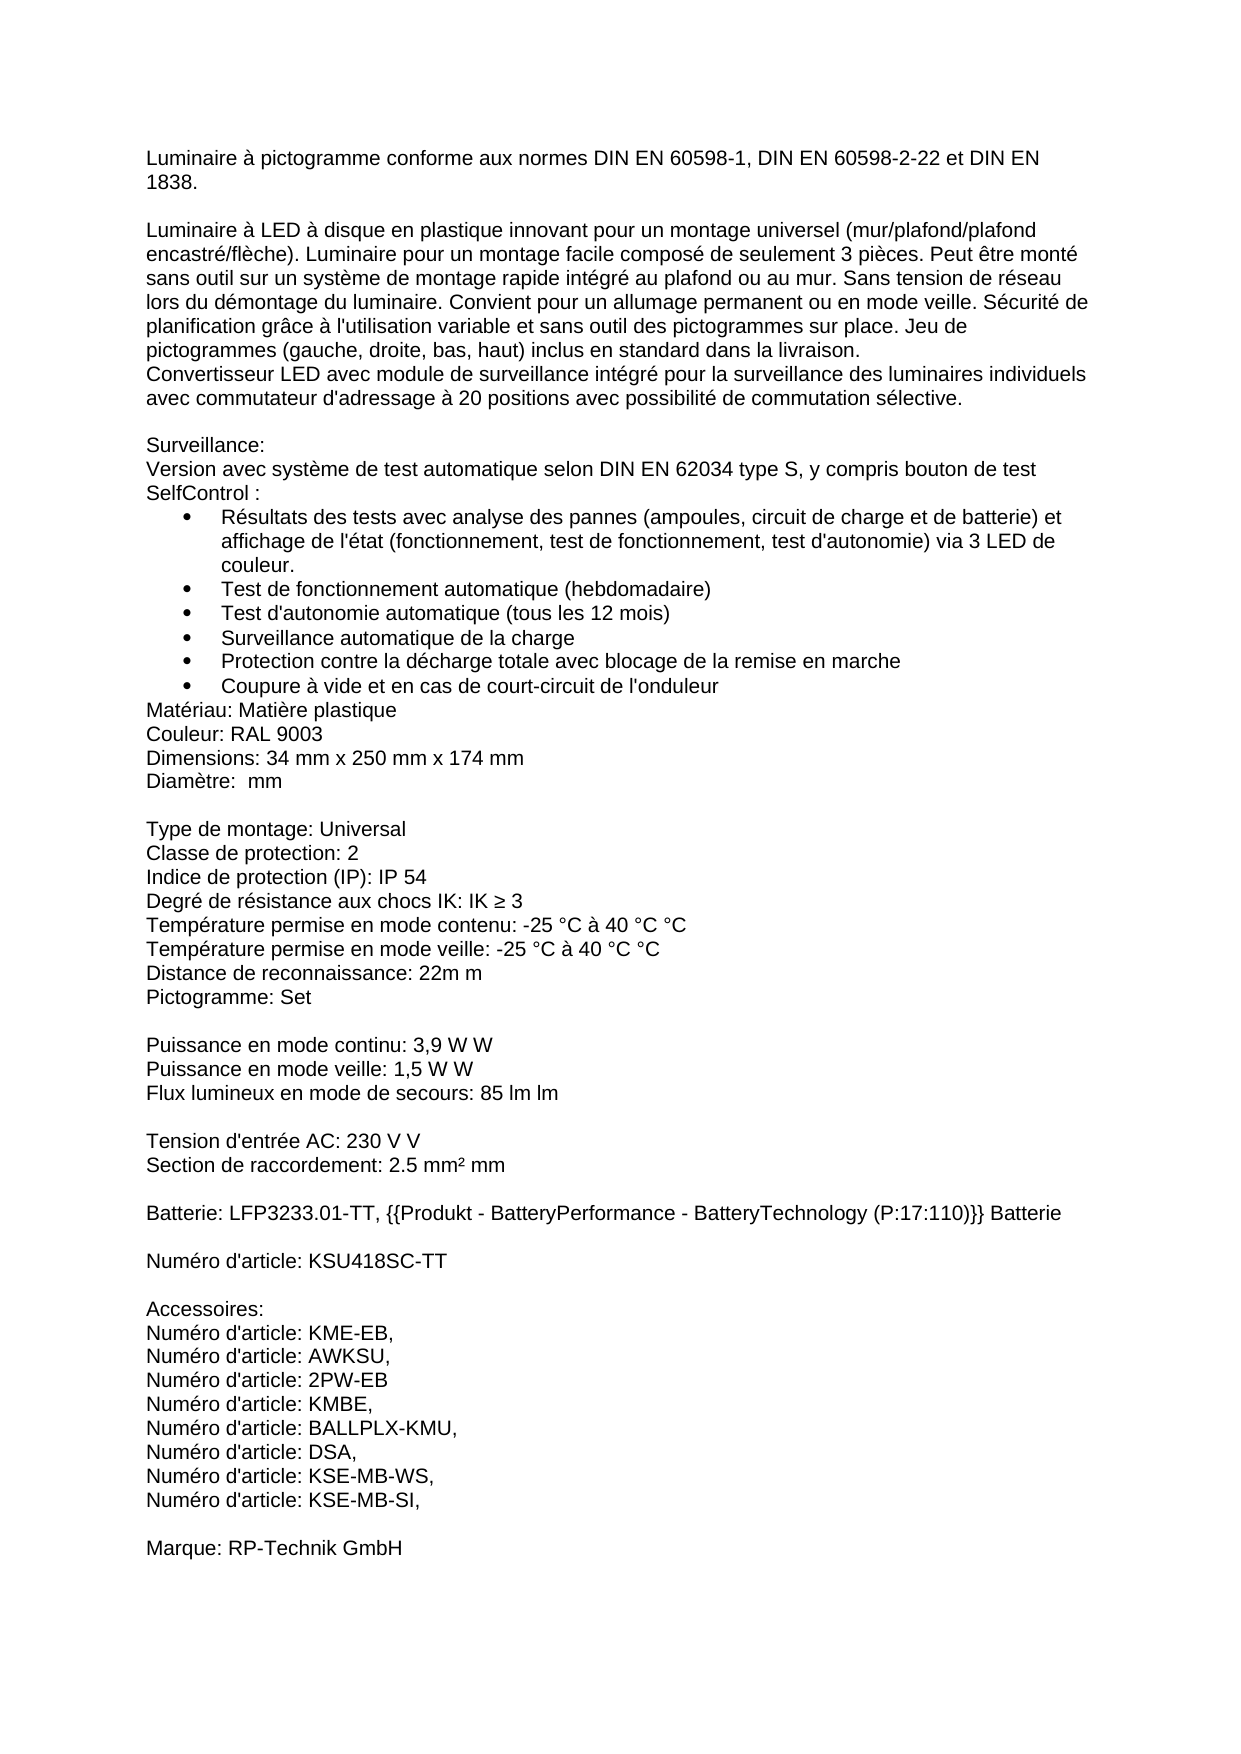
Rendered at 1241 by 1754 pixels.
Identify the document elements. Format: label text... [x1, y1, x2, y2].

list Test de fonctionnement automatique (hebdomadaire) [183, 577, 1094, 601]
text Diamètre: mm [146, 769, 1094, 793]
text Marque: RP-Technik GmbH [146, 1536, 1094, 1560]
text Puissance en mode veille: 1,5 W W [146, 1057, 1094, 1081]
text Température permise en mode veille: -25 °C à 40 °C °C [146, 937, 1094, 961]
text Numéro d'article: KMBE, [146, 1392, 1094, 1416]
text Type de montage: Universal [146, 817, 1094, 841]
text Distance de reconnaissance: 22m m [146, 961, 1094, 985]
text Flux lumineux en mode de secours: 85 lm lm [146, 1081, 1094, 1105]
text Indice de protection (IP): IP 54 [146, 865, 1094, 889]
text Numéro d'article: AWKSU, [146, 1344, 1094, 1368]
text Degré de résistance aux chocs IK: IK ≥ 3 [146, 889, 1094, 913]
list Test d'autonomie automatique (tous les 12 mois) [183, 601, 1094, 625]
text Numéro d'article: DSA, [146, 1440, 1094, 1464]
text Batterie: LFP3233.01-TT, {{Produkt - BatteryPerformance - BatteryTechnology (P:17:110)}} Batterie [146, 1201, 1094, 1224]
text Numéro d'article: KSU418SC-TT [146, 1248, 1094, 1272]
text Température permise en mode contenu: -25 °C à 40 °C °C [146, 913, 1094, 937]
text Dimensions: 34 mm x 250 mm x 174 mm [146, 745, 1094, 769]
text Numéro d'article: 2PW-EB [146, 1368, 1094, 1392]
text Numéro d'article: KME-EB, [146, 1320, 1094, 1344]
list Résultats des tests avec analyse des pannes (ampoules, circuit de charge et de batterie) et affichage de l'état (fonctionnement, test de fonctionnement, test d'autonomie) via 3 LED de couleur. [183, 505, 1094, 577]
list Coupure à vide et en cas de court-circuit de l'onduleur [183, 673, 1094, 697]
text Section de raccordement: 2.5 mm² mm [146, 1153, 1094, 1177]
text Surveillance: [146, 433, 1094, 457]
text Couleur: RAL 9003 [146, 721, 1094, 745]
list Surveillance automatique de la charge [183, 625, 1094, 649]
text Numéro d'article: KSE-MB-SI, [146, 1488, 1094, 1512]
text Luminaire à pictogramme conforme aux normes DIN EN 60598-1, DIN EN 60598-2-22 et DIN EN 1838. Luminaire à LED à disque en plastique innovant pour un montage universel (mur/plafond/plafond encastré/flèche). Luminaire pour un montage facile composé de seulement 3 pièces. Peut être monté sans outil sur un système de montage rapide intégré au plafond ou au mur. Sans tension de réseau lors du démontage du luminaire. Convient pour un allumage permanent ou en mode veille. Sécurité de planification grâce à l'utilisation variable et sans outil des pictogrammes sur place. Jeu de pictogrammes (gauche, droite, bas, haut) inclus en standard dans la livraison. Convertisseur LED avec module de surveillance intégré pour la surveillance des luminaires individuels avec commutateur d'adressage à 20 positions avec possibilité de commutation sélective. [146, 146, 1094, 409]
text Pictogramme: Set [146, 985, 1094, 1009]
text Puissance en mode continu: 3,9 W W [146, 1033, 1094, 1057]
text Accessoires: [146, 1296, 1094, 1320]
text Numéro d'article: KSE-MB-WS, [146, 1464, 1094, 1488]
text Classe de protection: 2 [146, 841, 1094, 865]
list Protection contre la décharge totale avec blocage de la remise en marche [183, 649, 1094, 673]
text Tension d'entrée AC: 230 V V [146, 1129, 1094, 1153]
text Version avec système de test automatique selon DIN EN 62034 type S, y compris bouton de test SelfControl : [146, 457, 1094, 505]
text Numéro d'article: BALLPLX-KMU, [146, 1416, 1094, 1440]
text Matériau: Matière plastique [146, 697, 1094, 721]
